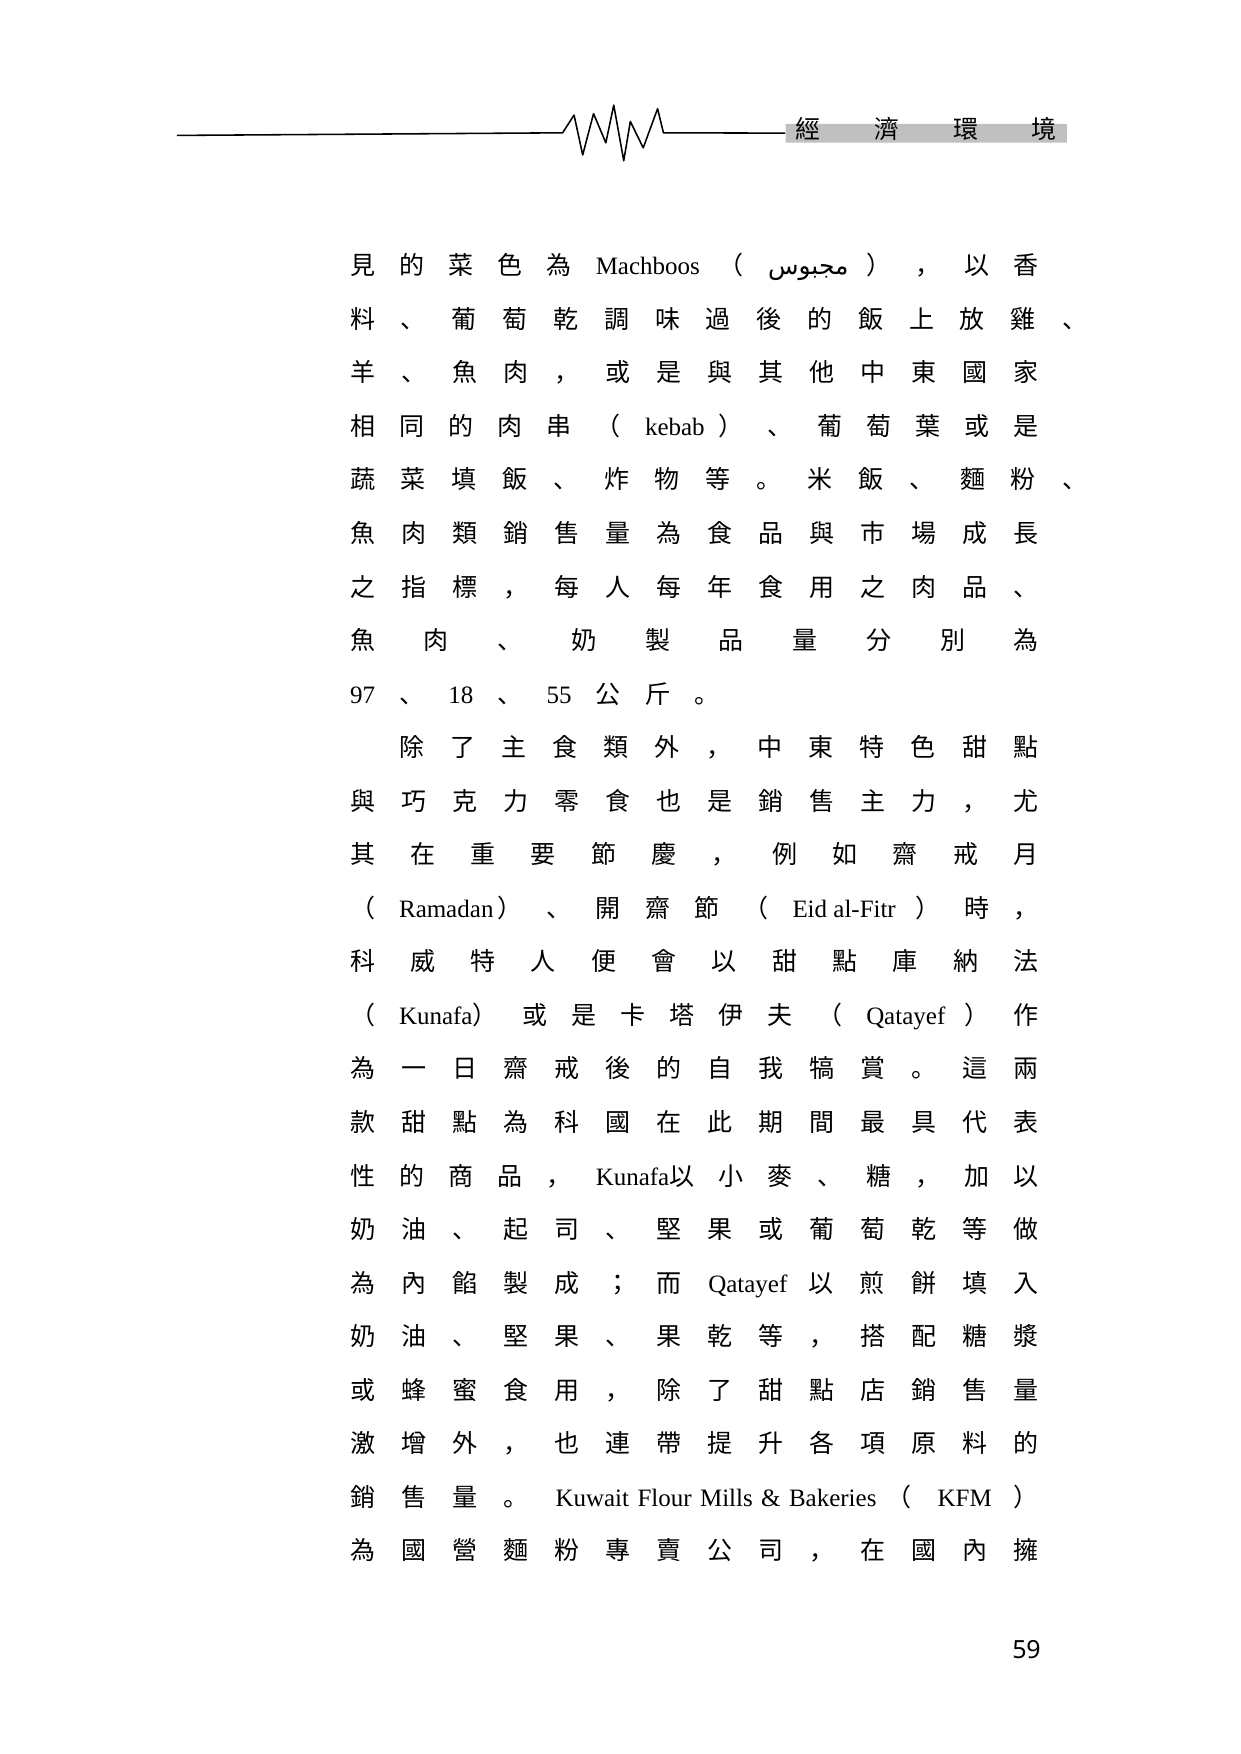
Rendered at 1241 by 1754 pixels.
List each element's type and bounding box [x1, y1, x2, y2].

text [325, 719, 1063, 1576]
text [325, 237, 1063, 719]
